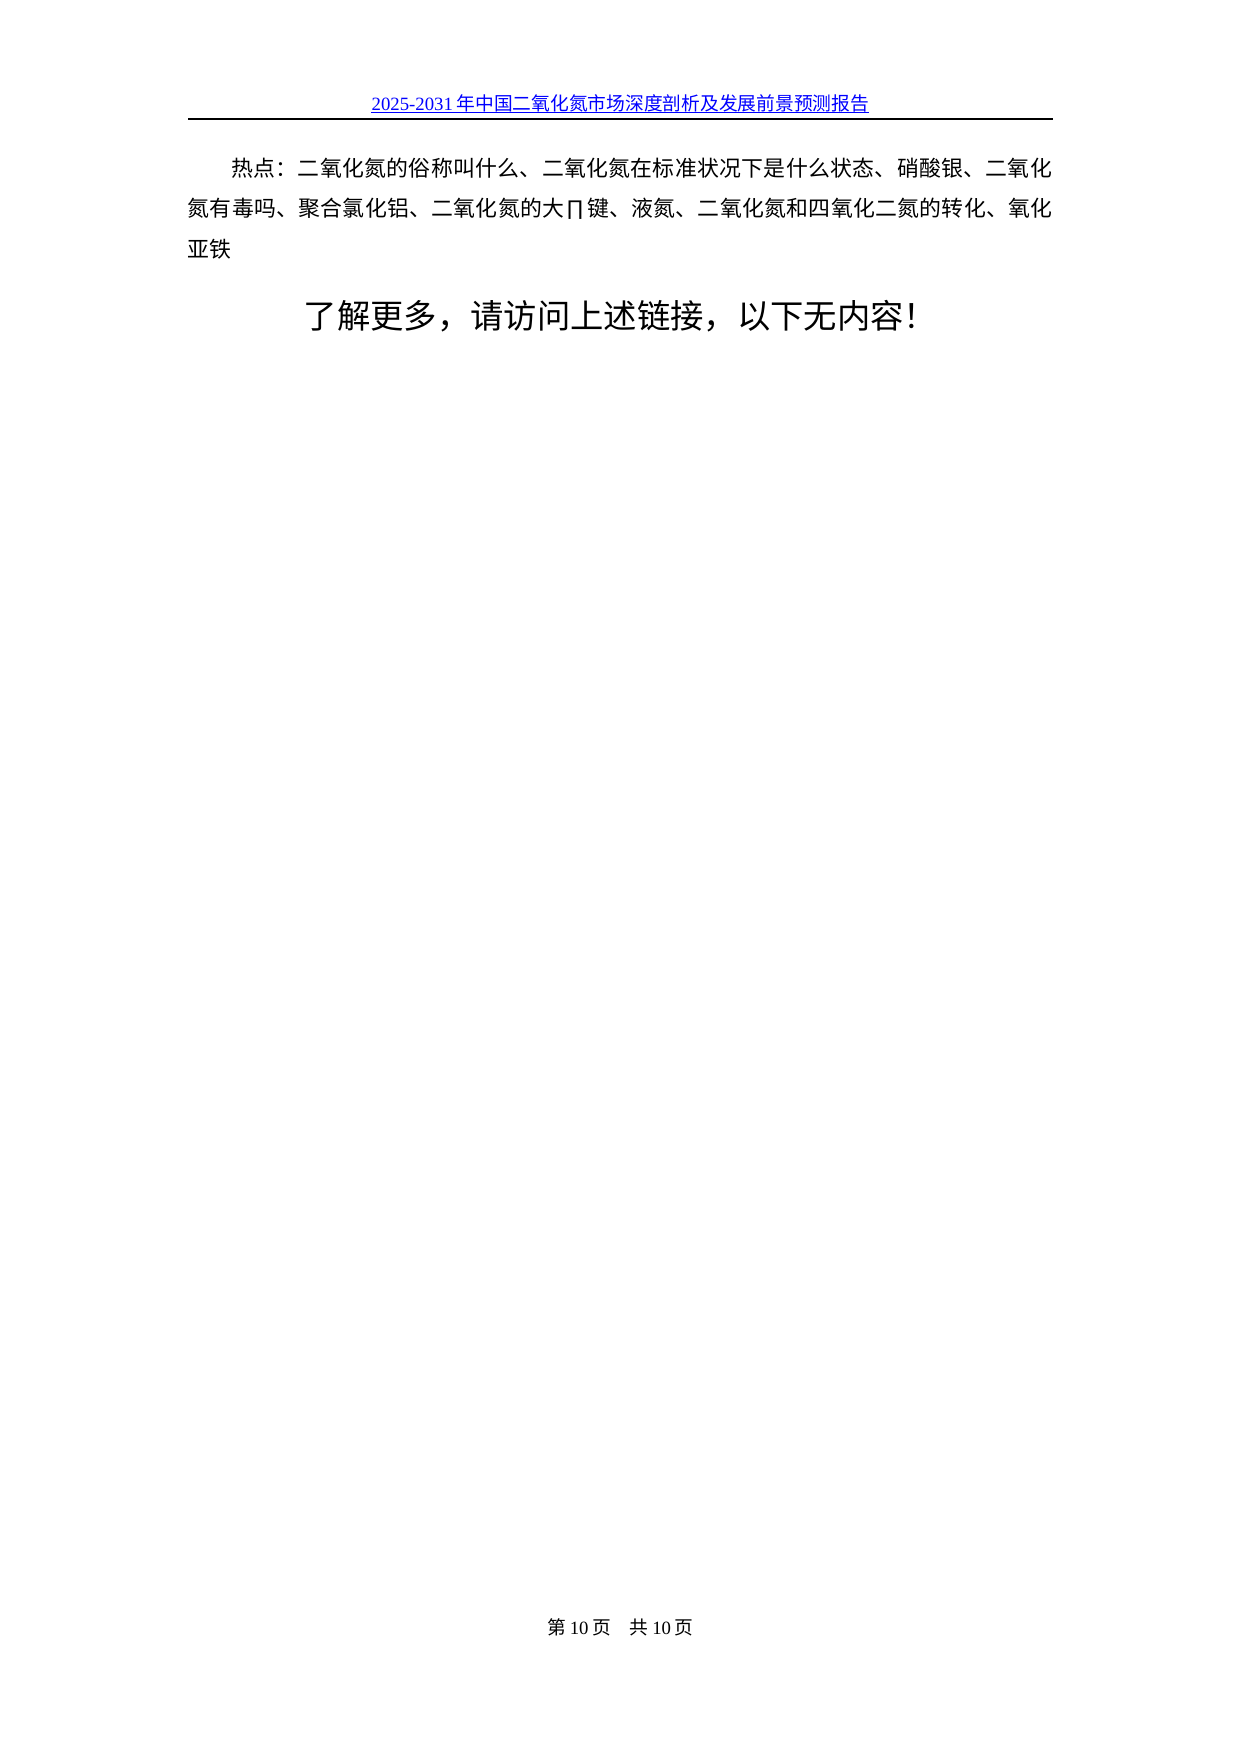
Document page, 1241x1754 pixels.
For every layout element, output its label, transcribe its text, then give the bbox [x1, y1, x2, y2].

text 热点：二氧化氮的俗称叫什么、二氧化氮在标准状况下是什么状态、硝酸银、二氧化氮有毒吗、聚合氯化铝、二氧化氮的大∏键、液氮、二氧化氮和四氧化二氮的转化、氧化亚铁 [187, 150, 1053, 264]
title 了解更多，请访问上述链接，以下无内容！ [187, 282, 1053, 347]
